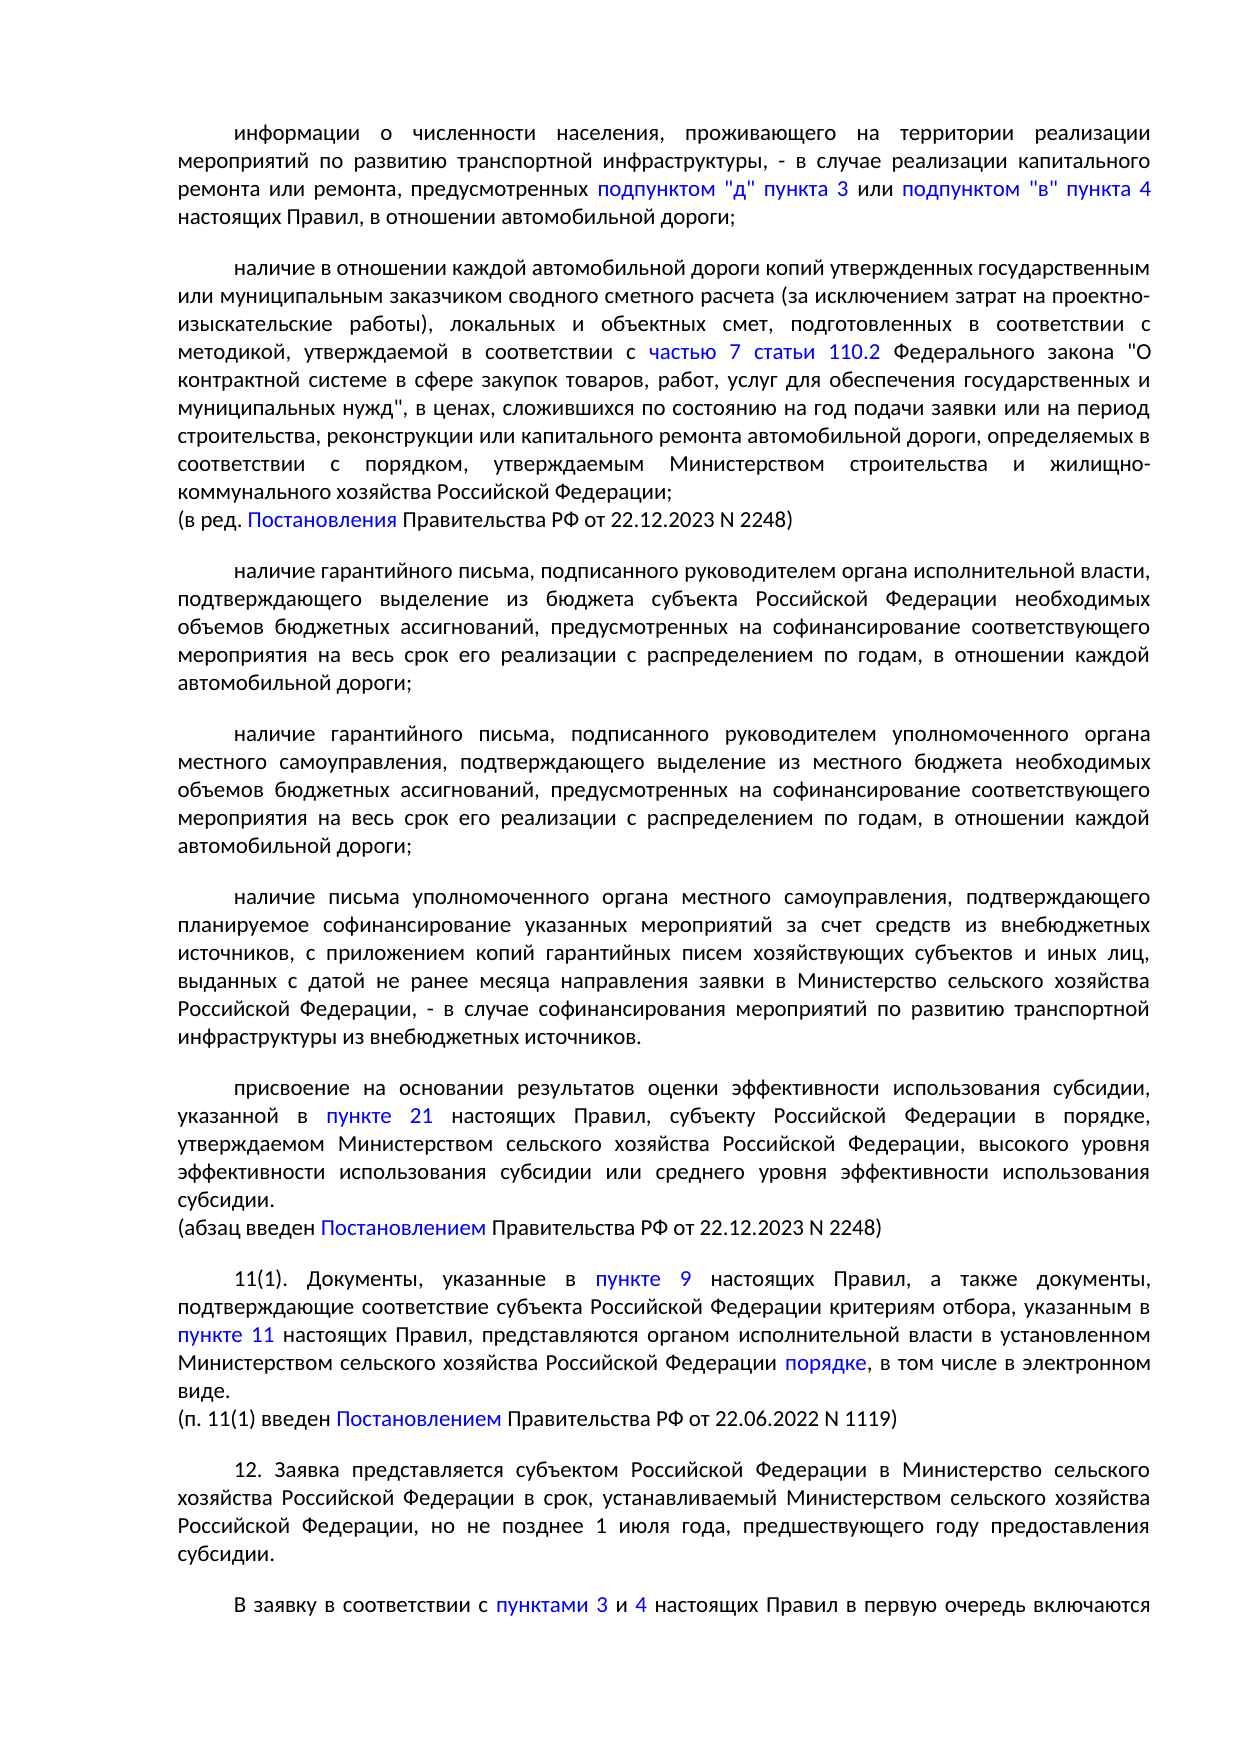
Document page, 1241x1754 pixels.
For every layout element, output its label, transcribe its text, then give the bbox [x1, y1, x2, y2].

text 11(1). Документы, указанные в пункте 9 настоящих Правил, а также документы, подтверждающие соответствие субъекта Российской Федерации критериям отбора, указанным в пункте 11 настоящих Правил, представляются органом исполнительной власти в установленном Министерством сельского хозяйства Российской Федерации порядке, в том числе в электронном виде. [177, 1264, 1152, 1404]
text присвоение на основании результатов оценки эффективности использования субсидии, указанной в пункте 21 настоящих Правил, субъекту Российской Федерации в порядке, утверждаемом Министерством сельского хозяйства Российской Федерации, высокого уровня эффективности использования субсидии или среднего уровня эффективности использования субсидии. [177, 1073, 1152, 1213]
text наличие письма уполномоченного органа местного самоуправления, подтверждающего планируемое софинансирование указанных мероприятий за счет средств из внебюджетных источников, с приложением копий гарантийных писем хозяйствующих субъектов и иных лиц, выданных с датой не ранее месяца направления заявки в Министерство сельского хозяйства Российской Федерации, - в случае софинансирования мероприятий по развитию транспортной инфраструктуры из внебюджетных источников. [177, 882, 1152, 1050]
text (абзац введен Постановлением Правительства РФ от 22.12.2023 N 2248) [177, 1213, 1152, 1241]
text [177, 1590, 1152, 1618]
text наличие гарантийного письма, подписанного руководителем органа исполнительной власти, подтверждающего выделение из бюджета субъекта Российской Федерации необходимых объемов бюджетных ассигнований, предусмотренных на софинансирование соответствующего мероприятия на весь срок его реализации с распределением по годам, в отношении каждой автомобильной дороги; [177, 556, 1152, 696]
text наличие в отношении каждой автомобильной дороги копий утвержденных государственным или муниципальным заказчиком сводного сметного расчета (за исключением затрат на проектно-изыскательские работы), локальных и объектных смет, подготовленных в соответствии с методикой, утверждаемой в соответствии с частью 7 статьи 110.2 Федерального закона "О контрактной системе в сфере закупок товаров, работ, услуг для обеспечения государственных и муниципальных нужд", в ценах, сложившихся по состоянию на год подачи заявки или на период строительства, реконструкции или капитального ремонта автомобильной дороги, определяемых в соответствии с порядком, утверждаемым Министерством строительства и жилищно-коммунального хозяйства Российской Федерации; [177, 253, 1152, 505]
text информации о численности населения, проживающего на территории реализации мероприятий по развитию транспортной инфраструктуры, - в случае реализации капитального ремонта или ремонта, предусмотренных подпунктом "д" пункта 3 или подпунктом "в" пункта 4 настоящих Правил, в отношении автомобильной дороги; [177, 118, 1152, 230]
text наличие гарантийного письма, подписанного руководителем уполномоченного органа местного самоуправления, подтверждающего выделение из местного бюджета необходимых объемов бюджетных ассигнований, предусмотренных на софинансирование соответствующего мероприятия на весь срок его реализации с распределением по годам, в отношении каждой автомобильной дороги; [177, 719, 1152, 859]
text 12. Заявка представляется субъектом Российской Федерации в Министерство сельского хозяйства Российской Федерации в срок, устанавливаемый Министерством сельского хозяйства Российской Федерации, но не позднее 1 июля года, предшествующего году предоставления субсидии. [177, 1455, 1152, 1567]
text (в ред. Постановления Правительства РФ от 22.12.2023 N 2248) [177, 505, 1152, 533]
text (п. 11(1) введен Постановлением Правительства РФ от 22.06.2022 N 1119) [177, 1404, 1152, 1432]
